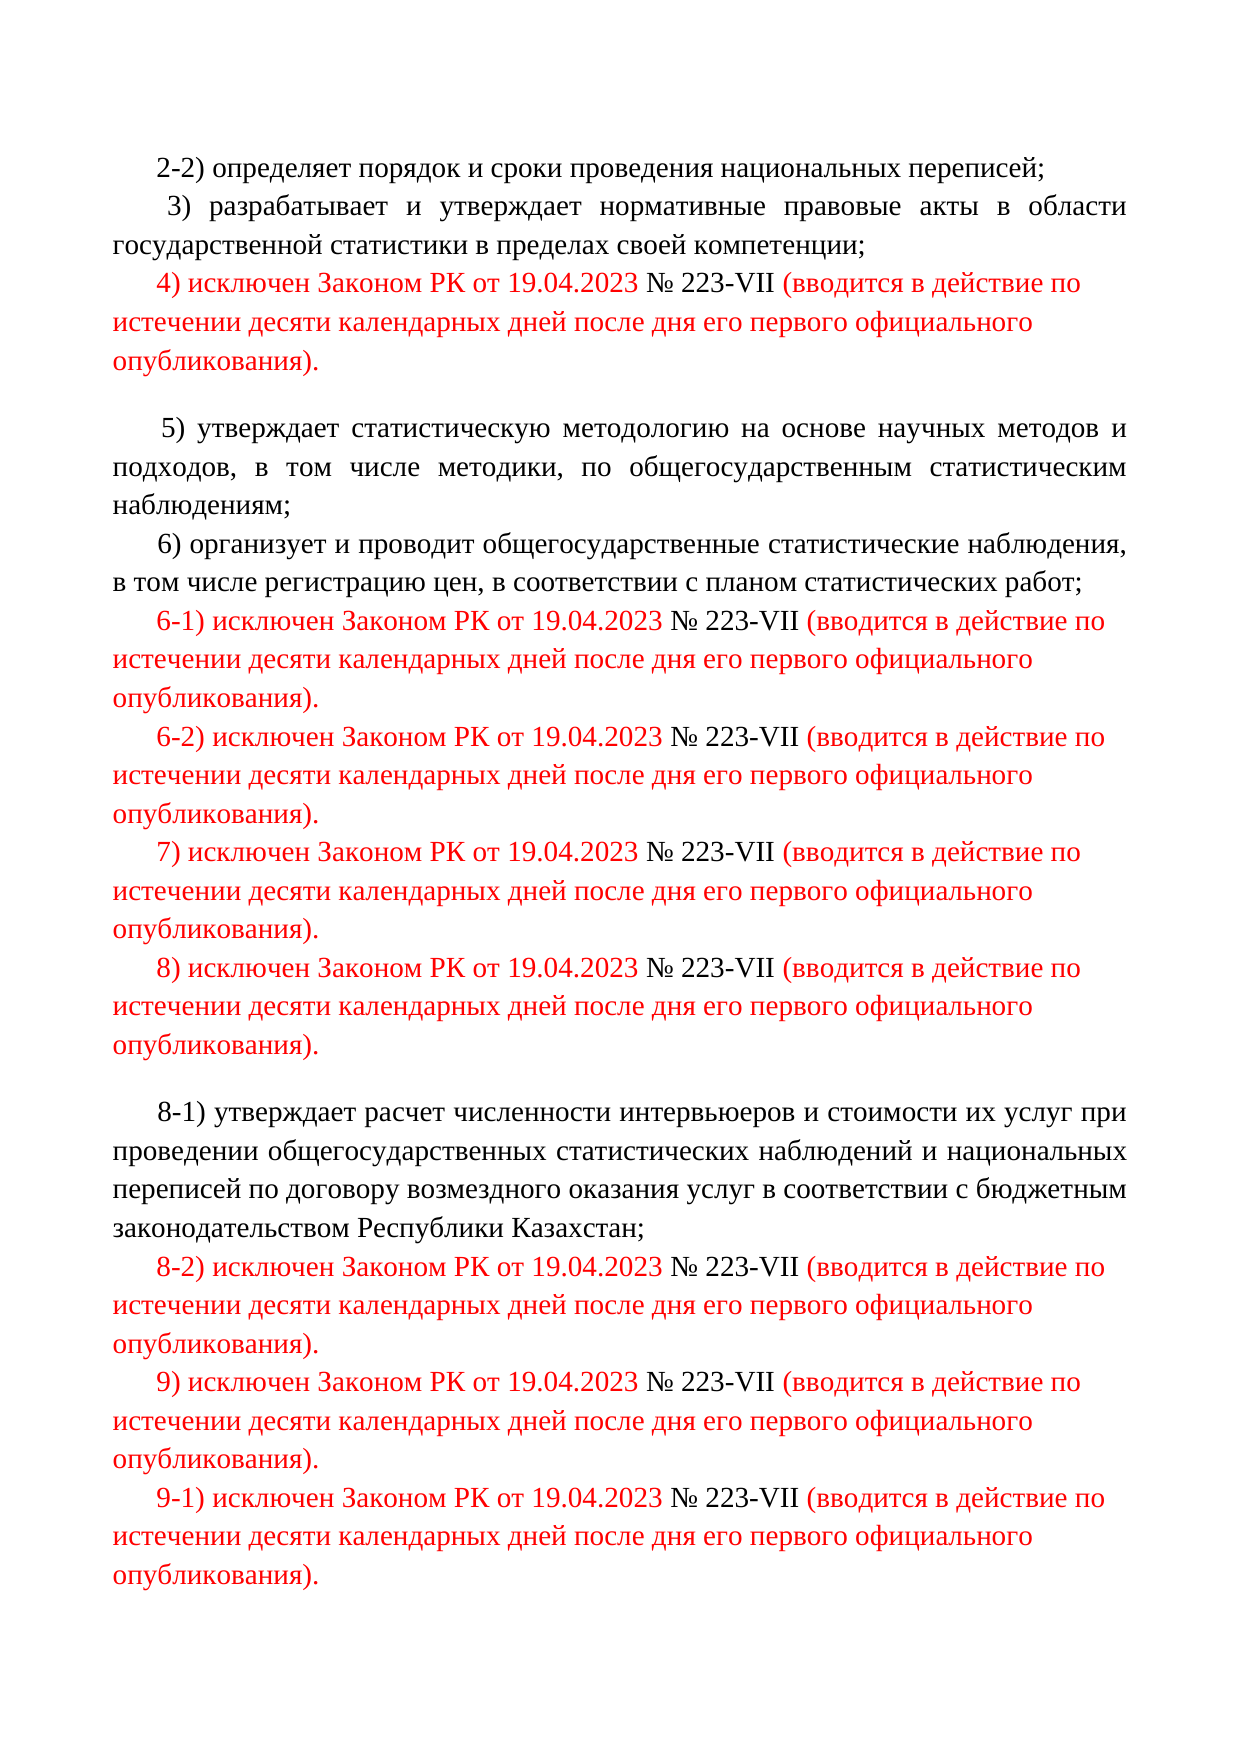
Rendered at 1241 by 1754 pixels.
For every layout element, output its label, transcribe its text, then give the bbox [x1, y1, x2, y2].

text 2-2) определяет порядок и сроки проведения национальных переписей; [112, 150, 1128, 183]
text 6) организует и проводит общегосударственные статистические наблюдения, в том числе регистрацию цен, в соответствии с планом статистических работ; [112, 526, 1128, 598]
text 8-1) утверждает расчет численности интервьюеров и стоимости их услуг при проведении общегосударственных статистических наблюдений и национальных переписей по договору возмездного оказания услуг в соответствии с бюджетным законодательством Республики Казахстан; [112, 1094, 1128, 1244]
text 3) разрабатывает и утверждает нормативные правовые акты в области государственной статистики в пределах своей компетенции; [112, 188, 1128, 261]
text 6-1) исключен Законом РК от 19.04.2023 № 223-VII (вводится в действие по истечении десяти календарных дней после дня его первого официального опубликования). 6-2) исключен Законом РК от 19.04.2023 № 223-VII (вводится в действие по истечении десяти календарных дней после дня его первого официального опубликования). 7) исключен Законом РК от 19.04.2023 № 223-VII (вводится в действие по истечении десяти календарных дней после дня его первого официального опубликования). 8) исключен Законом РК от 19.04.2023 № 223-VII (вводится в действие по истечении десяти календарных дней после дня его первого официального опубликования). [112, 603, 1128, 1091]
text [112, 1249, 1128, 1591]
text 5) утверждает статистическую методологию на основе научных методов и подходов, в том числе методики, по общегосударственным статистическим наблюдениям; [112, 410, 1128, 521]
text 4) исключен Законом РК от 19.04.2023 № 223-VII (вводится в действие по истечении десяти календарных дней после дня его первого официального опубликования). [112, 266, 1128, 406]
